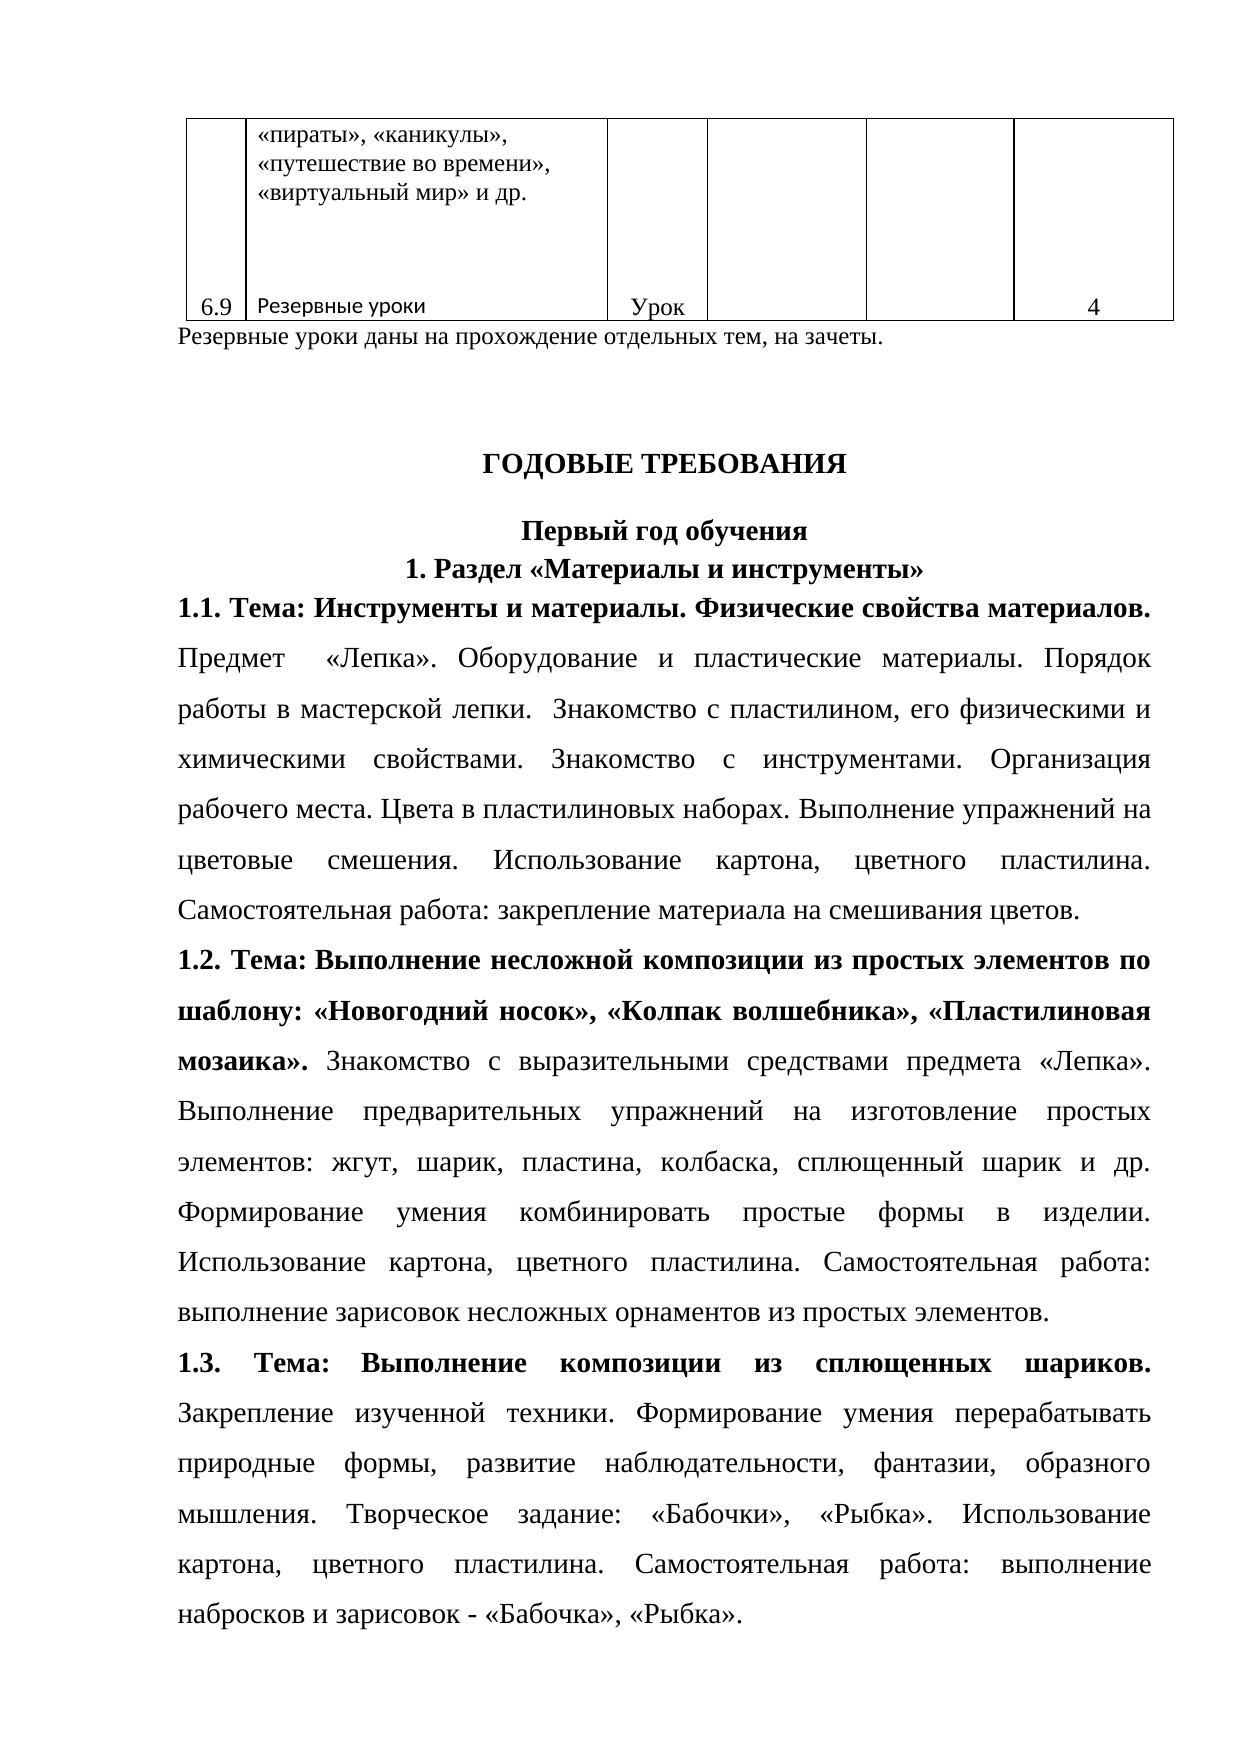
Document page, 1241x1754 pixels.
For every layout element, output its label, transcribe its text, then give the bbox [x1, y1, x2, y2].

text Резервные уроки даны на прохождение отдельных тем, на зачеты. [177, 321, 1152, 350]
text Годовые требования [177, 446, 1152, 479]
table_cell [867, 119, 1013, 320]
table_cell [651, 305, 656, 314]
text 1.3. Тема: Выполнение композиции из сплющенных шариков. Закрепление изученной техники. Формирование умения перерабатывать природные формы, развитие наблюдательности, фантазии, образного мышления. Творческое задание: «Бабочки», «Рыбка». Использование картона, цветного пластилина. Самостоятельная работа: выполнение набросков и зарисовок - «Бабочка», «Рыбка». [177, 1345, 1152, 1630]
text 1.1. Тема: Инструменты и материалы. Физические свойства материалов. Предмет «Лепка». Оборудование и пластические материалы. Порядок работы в мастерской лепки. Знакомство с пластилином, его физическими и химическими свойствами. Знакомство с инструментами. Организация рабочего места. Цвета в пластилиновых наборах. Выполнение упражнений на цветовые смешения. Использование картона, цветного пластилина. Самостоятельная работа: закрепление материала на смешивания цветов. [177, 590, 1152, 926]
text 1.2. Тема: Выполнение несложной композиции из простых элементов по шаблону: «Новогодний носок», «Колпак волшебника», «Пластилиновая мозаика». Знакомство с выразительными средствами предмета «Лепка». Выполнение предварительных упражнений на изготовление простых элементов: жгут, шарик, пластина, колбаска, сплющенный шарик и др. Формирование умения комбинировать простые формы в изделии. Использование картона, цветного пластилина. Самостоятельная работа: выполнение зарисовок несложных орнаментов из простых элементов. [177, 942, 1152, 1328]
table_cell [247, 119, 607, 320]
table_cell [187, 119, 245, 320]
text 1. Раздел «Материалы и инструменты» [177, 552, 1152, 585]
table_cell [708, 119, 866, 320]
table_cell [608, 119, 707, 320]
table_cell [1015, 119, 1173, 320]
text Первый год обучения [177, 513, 1152, 547]
